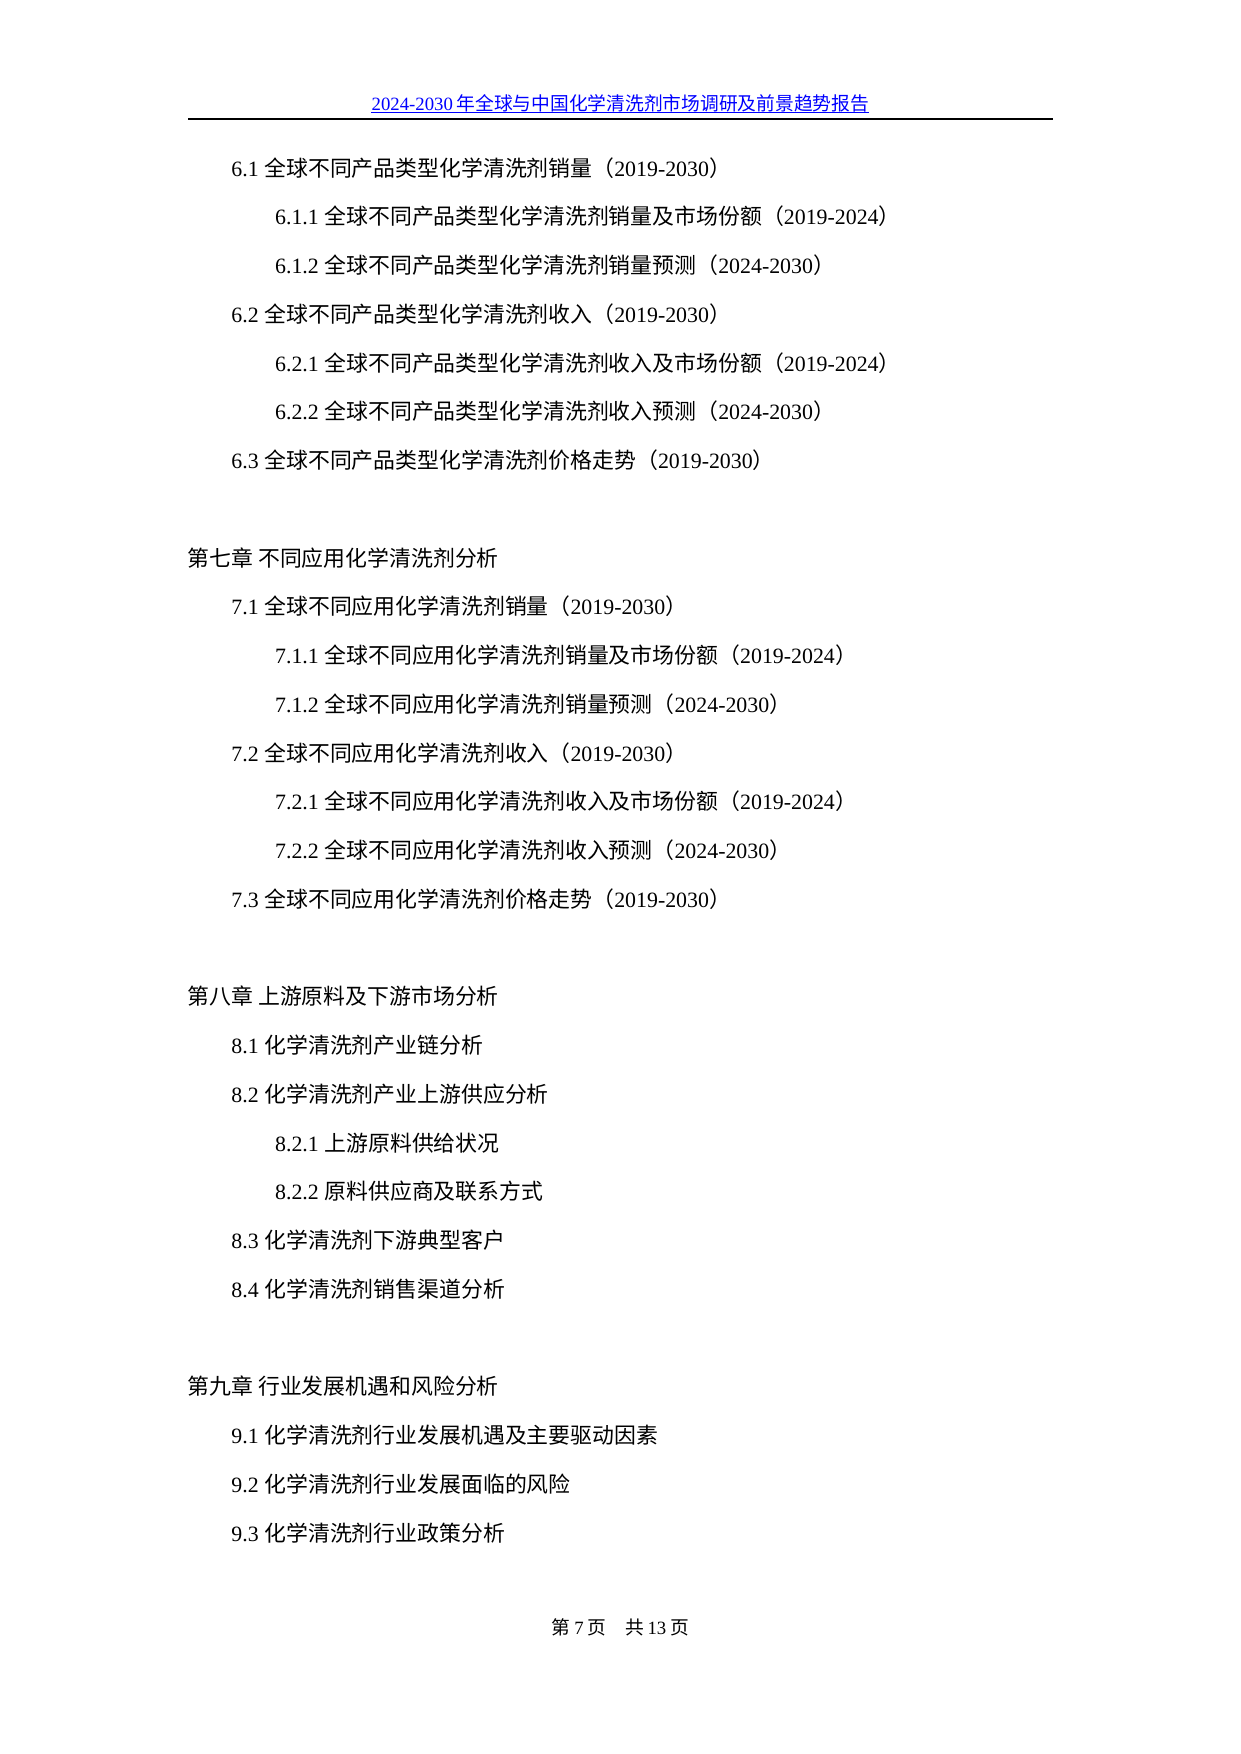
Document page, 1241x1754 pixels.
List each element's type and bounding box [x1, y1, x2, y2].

text [187, 150, 1053, 1548]
